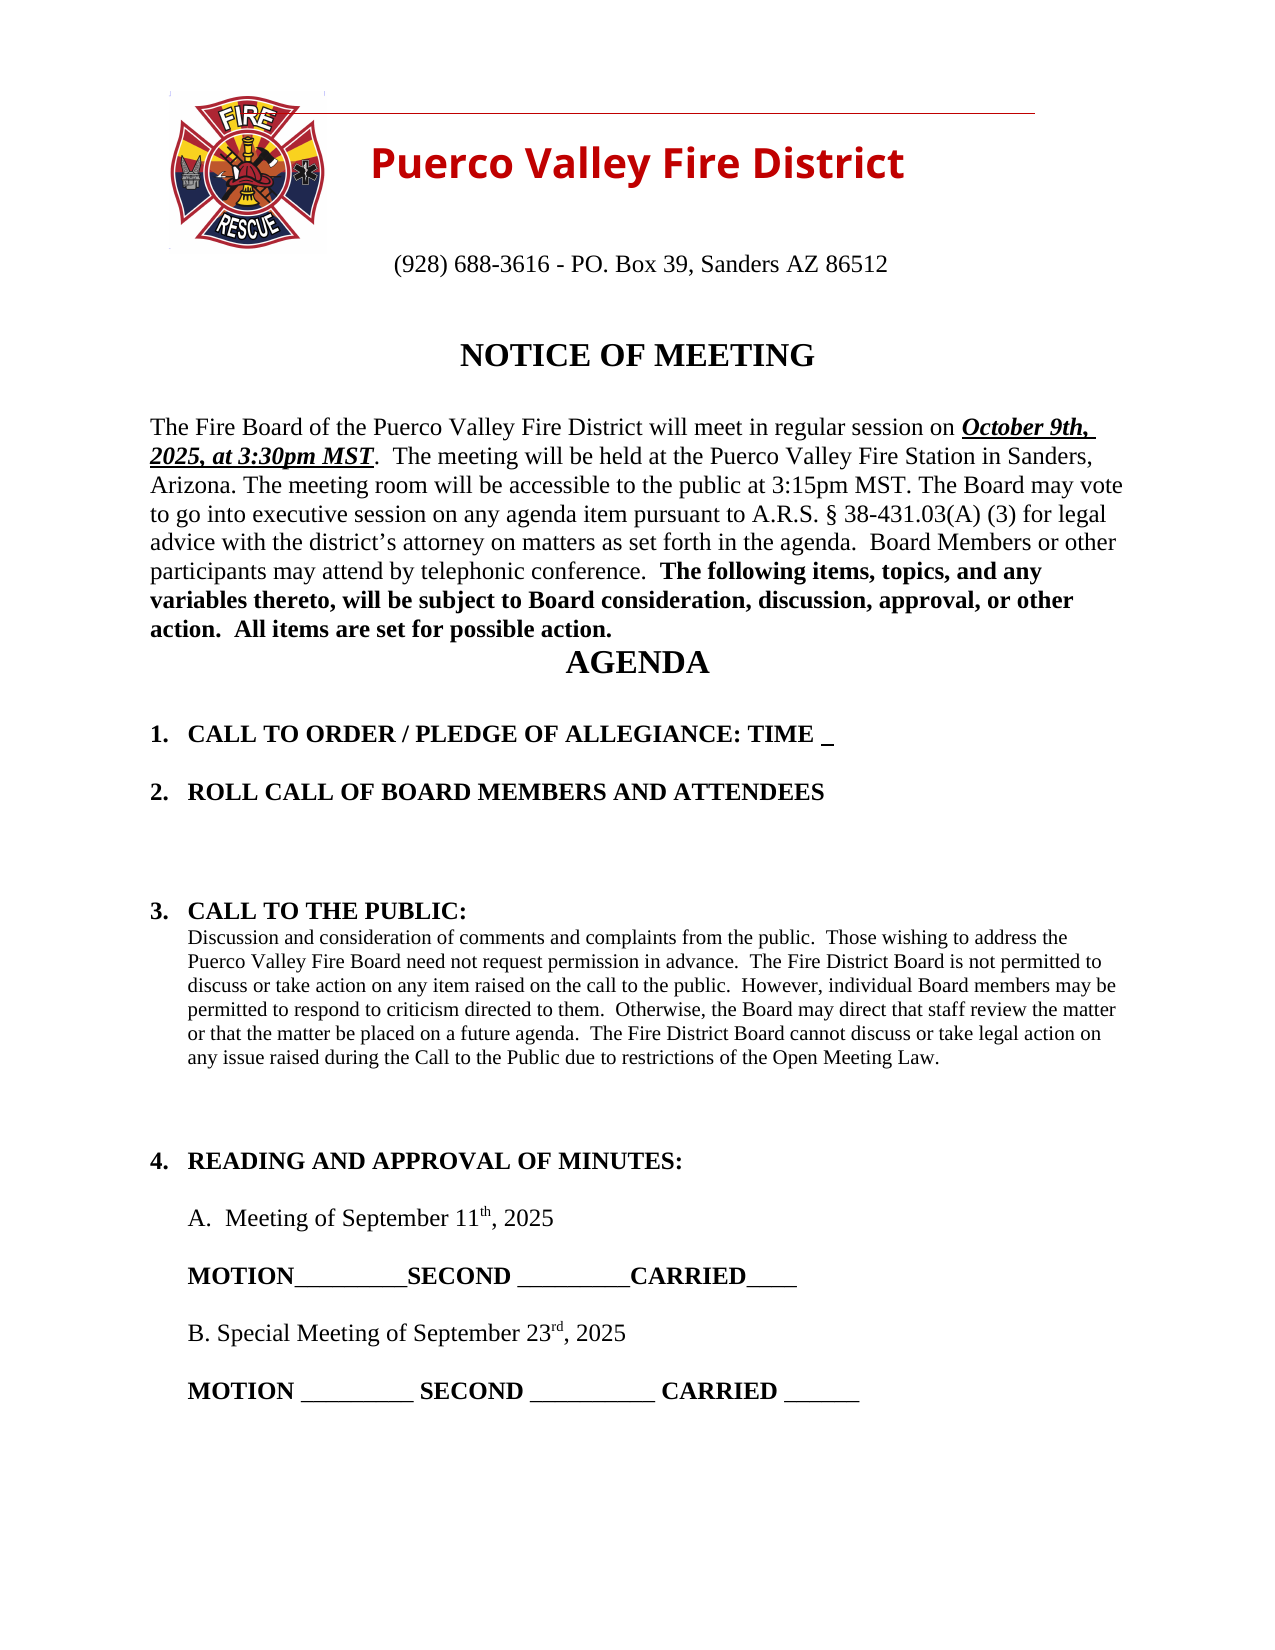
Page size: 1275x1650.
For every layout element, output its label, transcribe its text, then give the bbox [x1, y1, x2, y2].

text NOTICE OF MEETING [150, 336, 1125, 374]
list CALL TO ORDER / PLEDGE OF ALLEGIANCE: TIME [150, 719, 1125, 748]
text AGENDA [150, 642, 1125, 681]
list B. Special Meeting of September 23rd, 2025 [187, 1318, 1125, 1347]
list MOTION_________SECOND _________CARRIED____ [187, 1261, 1125, 1289]
list MOTION _________ SECOND __________ CARRIED ______ [187, 1376, 1125, 1404]
list Meeting of September 11th, 2025 [187, 1203, 1125, 1232]
list Discussion and consideration of comments and complaints from the public. Those wishing to address the Puerco Valley Fire Board need not request permission in advance. The Fire District Board is not permitted to discuss or take action on any item raised on the call to the public. However, individual Board members may be permitted to respond to criticism directed to them. Otherwise, the Board may direct that staff review the matter or that the matter be placed on a future agenda. The Fire District Board cannot discuss or take legal action on any issue raised during the Call to the Public due to restrictions of the Open Meeting Law. [187, 924, 1125, 1069]
picture [168, 91, 328, 254]
list READING AND APPROVAL OF MINUTES: [150, 1146, 1125, 1174]
list ROLL CALL OF BOARD MEMBERS AND ATTENDEES [150, 777, 1125, 805]
list CALL TO THE PUBLIC: [150, 896, 1125, 924]
text The Fire Board of the Puerco Valley Fire District will meet in regular session on October 9th, 2025, at 3:30pm MST. The meeting will be held at the Puerco Valley Fire Station in Sanders, Arizona. The meeting room will be accessible to the public at 3:15pm MST. The Board may vote to go into executive session on any agenda item pursuant to A.R.S. § 38-431.03(A) (3) for legal advice with the district’s attorney on matters as set forth in the agenda. Board Members or other participants may attend by telephonic conference. The following items, topics, and any variables thereto, will be subject to Board consideration, discussion, approval, or other action. All items are set for possible action. [150, 412, 1125, 642]
